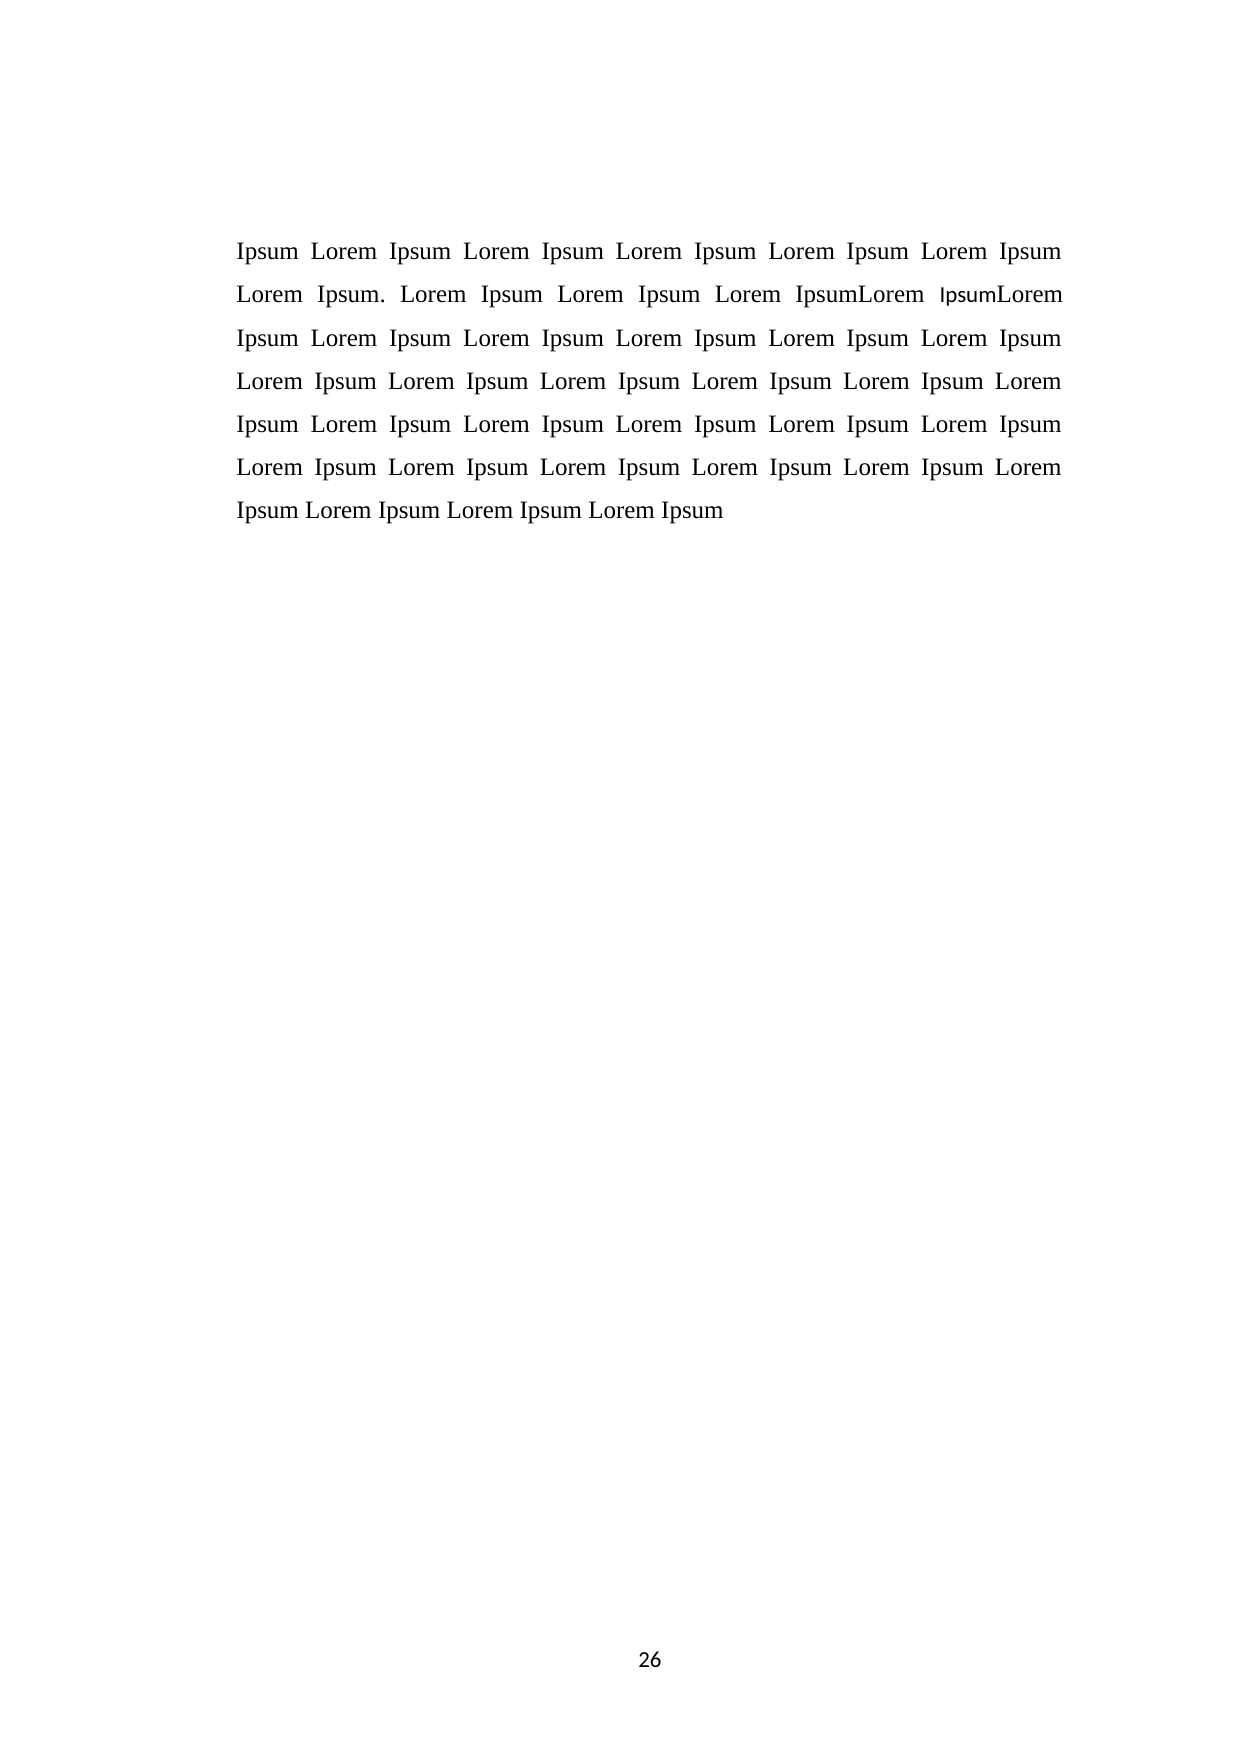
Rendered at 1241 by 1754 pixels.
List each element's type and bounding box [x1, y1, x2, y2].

text [236, 236, 1063, 524]
